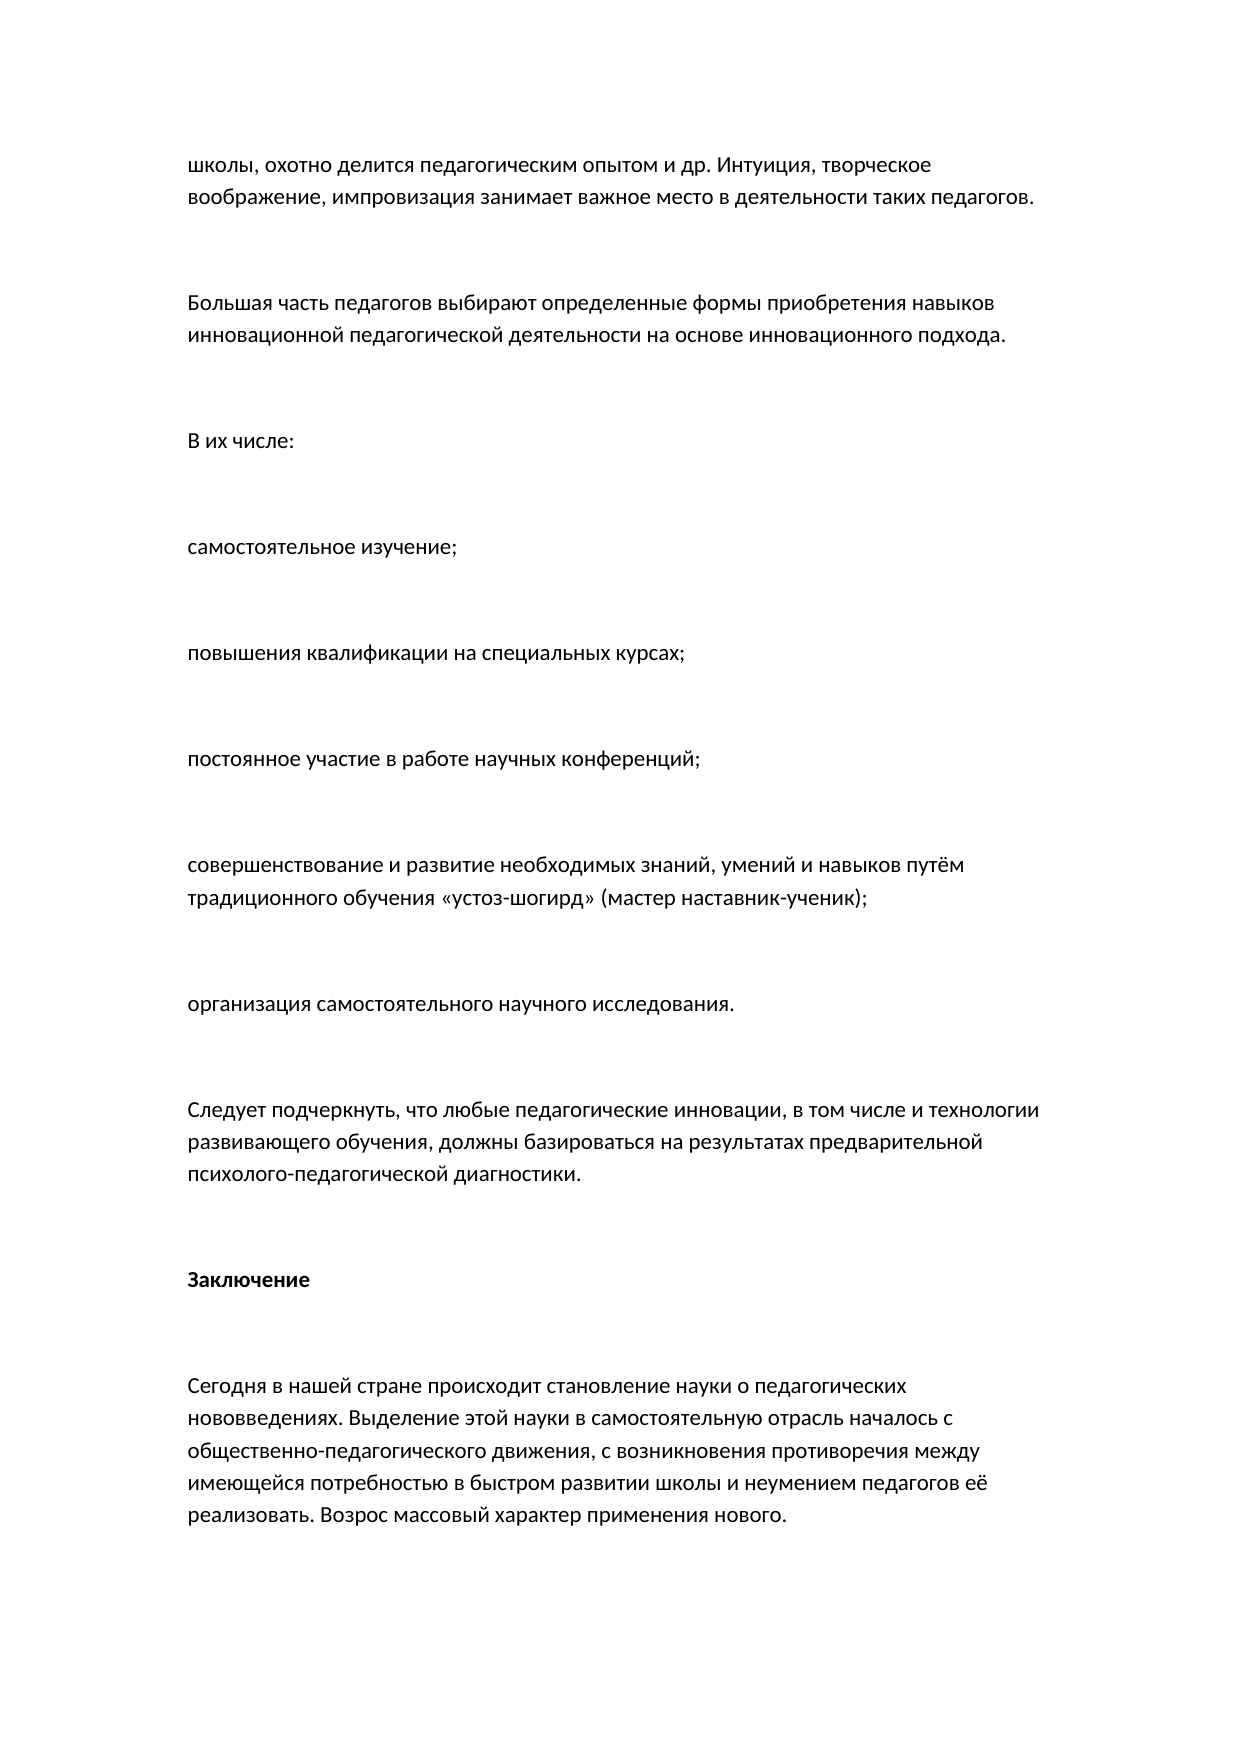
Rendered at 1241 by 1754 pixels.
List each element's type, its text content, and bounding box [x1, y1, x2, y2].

text самостоятельное изучение; [187, 532, 1053, 561]
text организация самостоятельного научного исследования. [187, 989, 1053, 1017]
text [187, 150, 1053, 210]
text Большая часть педагогов выбирают определенные формы приобретения навыков инновационной педагогической деятельности на основе инновационного подхода. [187, 288, 1053, 348]
text В их числе: [187, 426, 1053, 454]
text Заключение [187, 1265, 1053, 1293]
text Следует подчеркнуть, что любые педагогические инновации, в том числе и технологии развивающего обучения, должны базироваться на результатах предварительной психолого-педагогической диагностики. [187, 1095, 1053, 1187]
text повышения квалификации на специальных курсах; [187, 638, 1053, 667]
text Сегодня в нашей стране происходит становление науки о педагогических нововведениях. Выделение этой науки в самостоятельную отрасль началось с общественно-педагогического движения, с возникновения противоречия между имеющейся потребностью в быстром развитии школы и неумением педагогов её реализовать. Возрос массовый характер применения нового. [187, 1371, 1053, 1528]
text постоянное участие в работе научных конференций; [187, 744, 1053, 773]
text совершенствование и развитие необходимых знаний, умений и навыков путём традиционного обучения «устоз-шогирд» (мастер наставник-ученик); [187, 851, 1053, 911]
